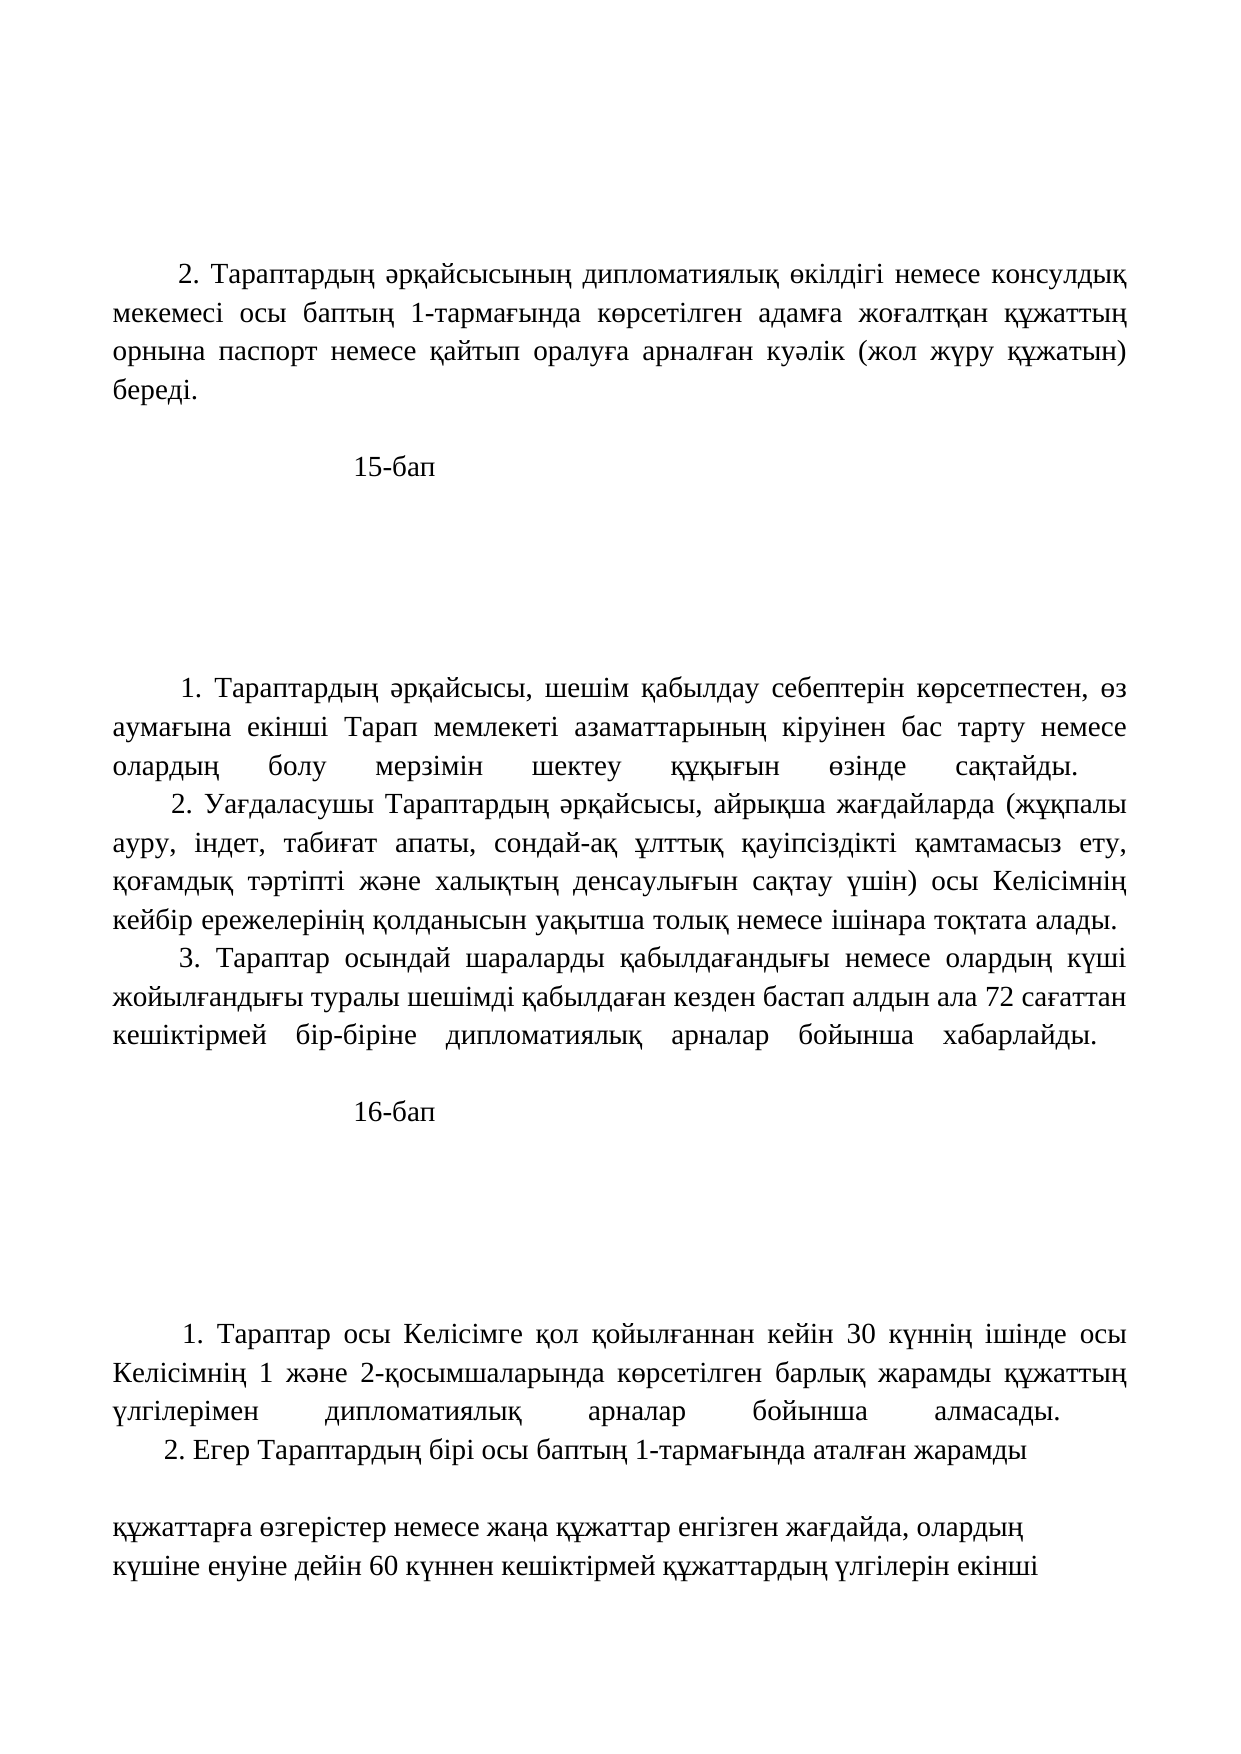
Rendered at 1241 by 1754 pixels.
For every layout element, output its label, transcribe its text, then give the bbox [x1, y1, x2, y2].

text 2. Тараптардың әрқайсысының дипломатиялық өкілдiгi немесе консулдық мекемесi осы баптың 1-тармағында көрсетілген адамға жоғалтқан құжаттың орнына паспорт немесе қайтып оралуға арналған куәлiк (жол жүру құжатын) бередi. [112, 218, 1128, 444]
text 15-бап [112, 449, 1128, 482]
text құжаттарға өзгерiстер немесе жаңа құжаттар енгiзген жағдайда, олардың [112, 1509, 1128, 1543]
text 1. Тараптар осы Келiсiмге қол қойылғаннан кейiн 30 күннiң iшiнде осы Келiсiмнiң 1 және 2-қосымшаларында көрсетiлген барлық жарамды құжаттың үлгiлерiмен дипломатиялық арналар бойынша алмасады. 2. Егер Тараптардың бiрi осы баптың 1-тармағында аталған жарамды [112, 1239, 1128, 1466]
text 1. Тараптардың әрқайсысы, шешiм қабылдау себептерiн көрсетпестен, өз аумағына екiншi Тарап мемлекетi азаматтарының кiруiнен бас тарту немесе олардың болу мерзiмiн шектеу құқығын өзiнде сақтайды. 2. Уағдаласушы Тараптардың әрқайсысы, айрықша жағдайларда (жұқпалы ауру, iндет, табиғат апаты, сондай-ақ ұлттық қауiпсiздiктi қамтамасыз ету, қоғамдық тәртiптi және халықтың денсаулығын сақтау үшiн) осы Келiсiмнiң кейбiр ережелерiнiң қолданысын уақытша толық немесе iшiнара тоқтата алады. 3. Тараптар осындай шараларды қабылдағандығы немесе олардың күшi жойылғандығы туралы шешiмдi қабылдаған кезден бастап алдын ала 72 сағаттан кешiктiрмей бiр-бiрiне дипломатиялық арналар бойынша хабарлайды. [112, 593, 1128, 1089]
text күшiне енуiне дейiн 60 күннен кешiктiрмей құжаттардың үлгiлерiн екiншi [112, 1548, 1128, 1581]
text 16-бап [112, 1094, 1128, 1128]
